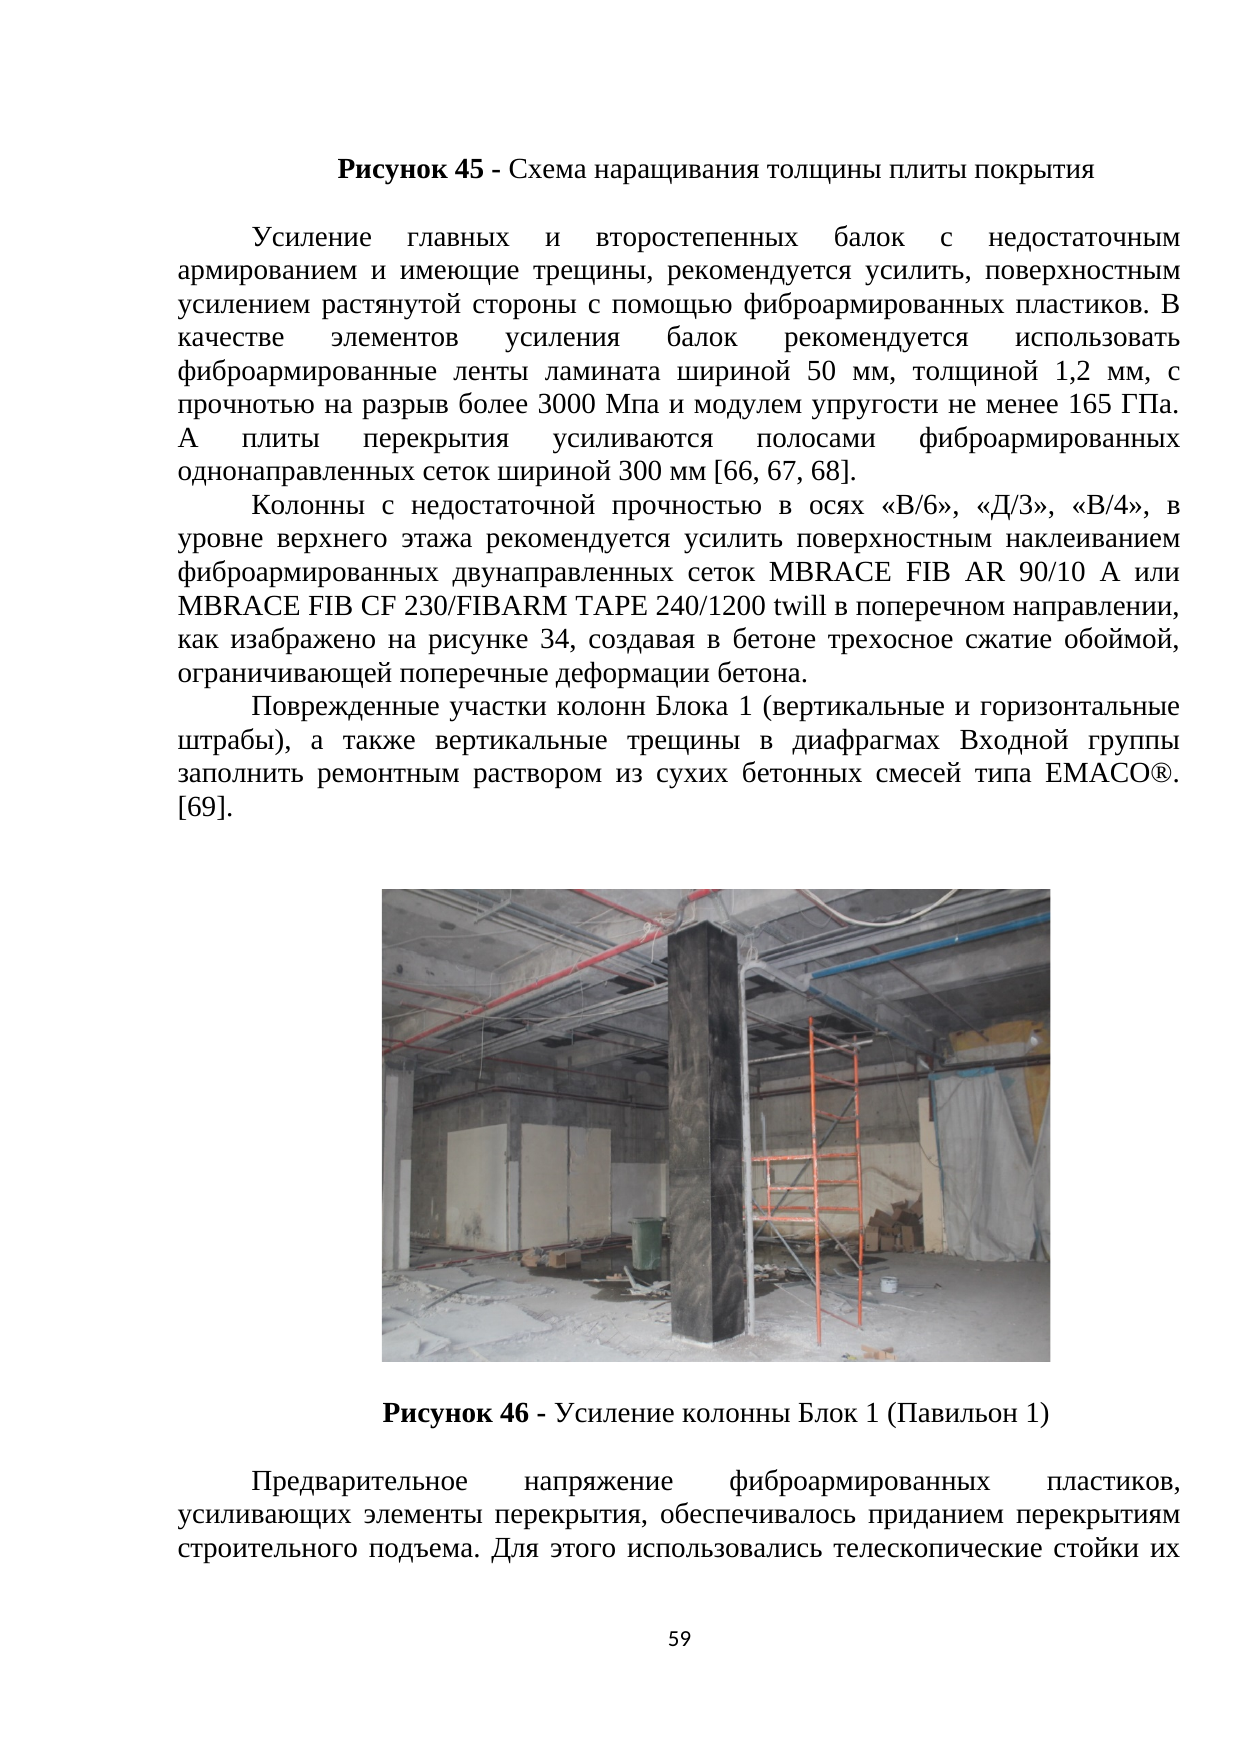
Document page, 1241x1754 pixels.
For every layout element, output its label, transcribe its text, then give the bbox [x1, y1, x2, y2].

text Рисунок 46 - Усиление колонны Блок 1 (Павильон 1) [177, 1396, 1181, 1429]
text Колонны с недостаточной прочностью в осях «В/6», «Д/3», «В/4», в уровне верхнего этажа рекомендуется усилить поверхностным наклеиванием фиброармированных двунаправленных сеток MBRACE FIB AR 90/10 A или MBRACE FIB CF 230/FIBARM TAPE 240/1200 twill в поперечном направлении, как изабражено на рисунке 34, создавая в бетоне трехосное сжатие обоймой, ограничивающей поперечные деформации бетона. [177, 487, 1181, 688]
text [177, 1463, 1181, 1563]
picture [381, 889, 1051, 1362]
text Поврежденные участки колонн Блока 1 (вертикальные и горизонтальные штрабы), а также вертикальные трещины в диафрагмах Входной группы заполнить ремонтным раствором из сухих бетонных смесей типа EMACO®.[69]. [177, 688, 1181, 822]
text Усиление главных и второстепенных балок с недостаточным армированием и имеющие трещины, рекомендуется усилить, поверхностным усилением растянутой стороны с помощью фиброармированных пластиков. В качестве элементов усиления балок рекомендуется использовать фиброармированные ленты ламината шириной 50 мм, толщиной 1,2 мм, с прочнотью на разрыв более 3000 Мпа и модулем упругости не менее 165 ГПа. А плиты перекрытия усиливаются полосами фиброармированных однонаправленных сеток шириной 300 мм [66, 67, 68]. [177, 219, 1181, 487]
text Рисунок 45 - Схема наращивания толщины плиты покрытия [177, 152, 1181, 185]
